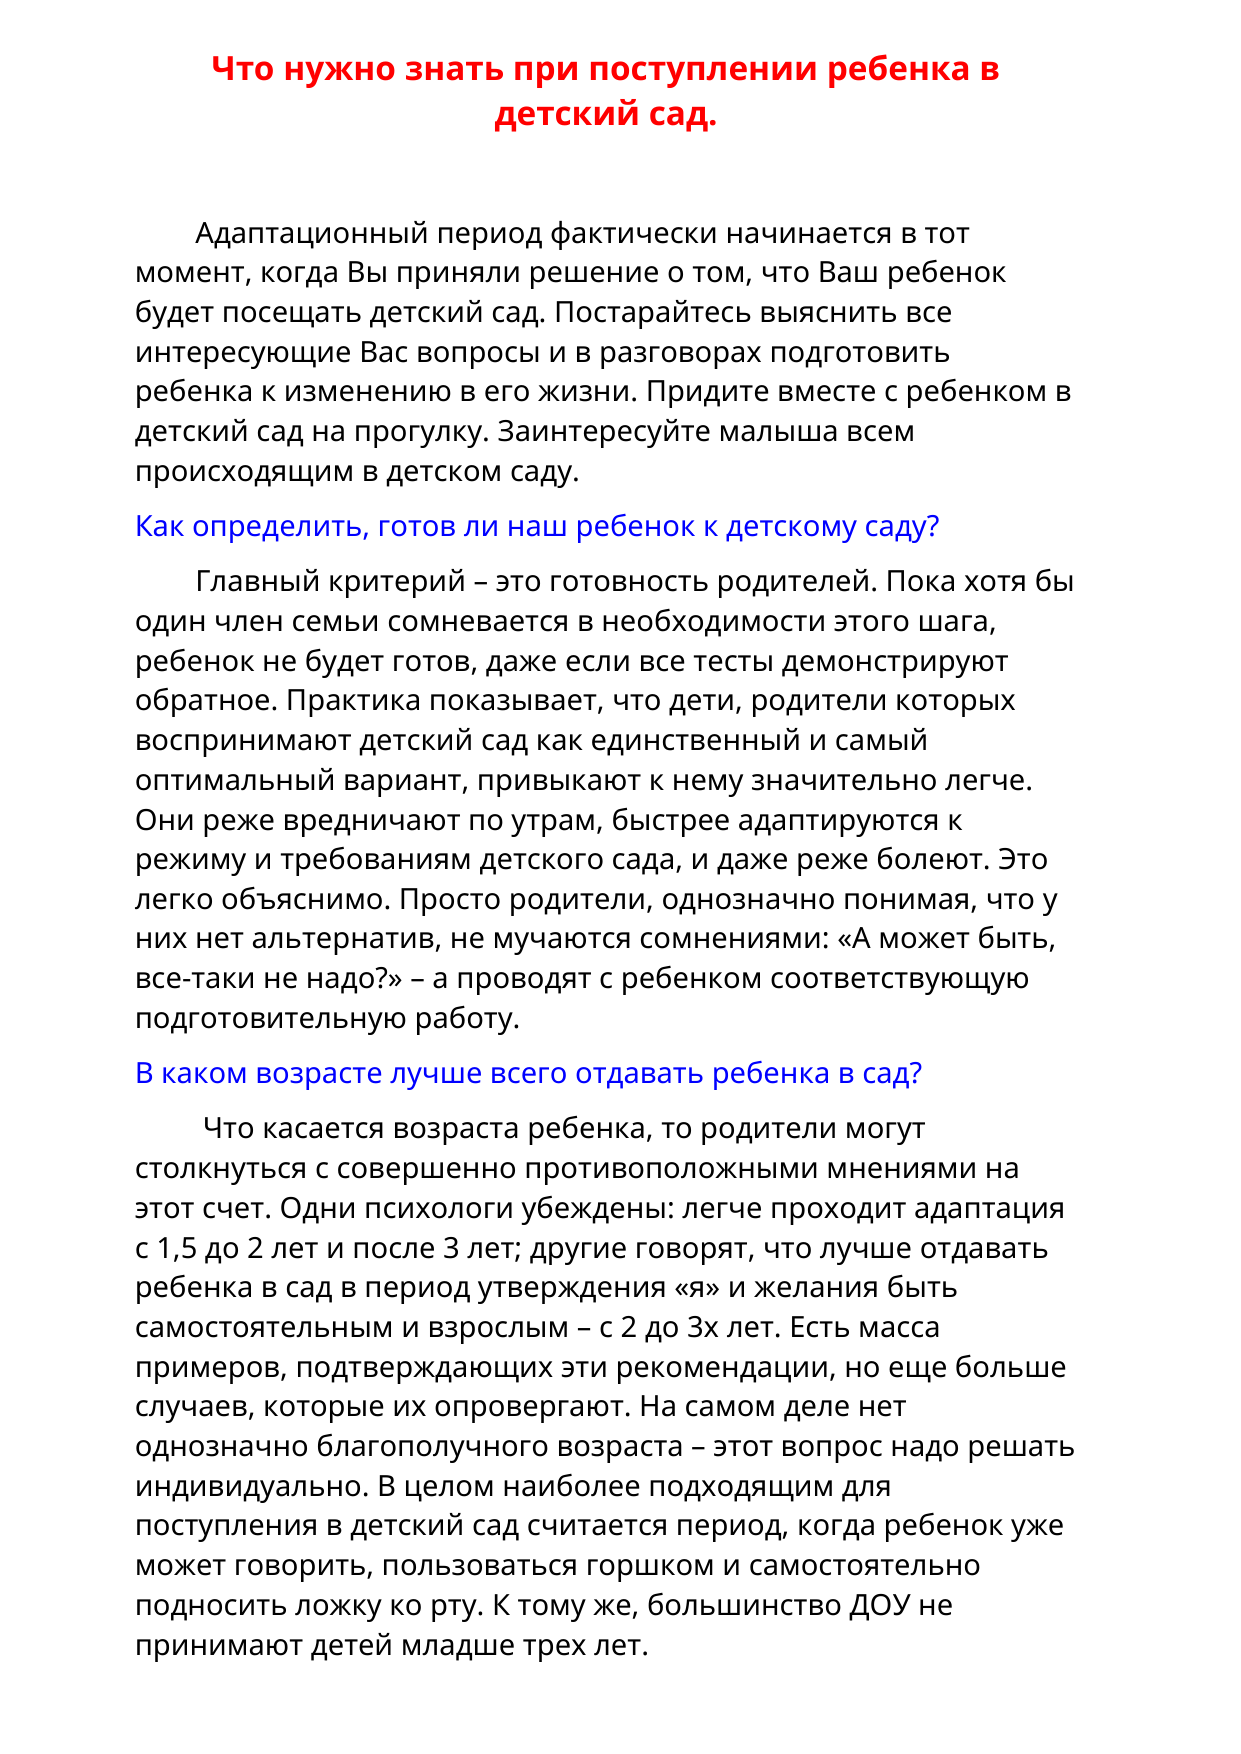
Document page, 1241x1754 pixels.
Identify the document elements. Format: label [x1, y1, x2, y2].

table_header [119, 44, 1093, 1724]
